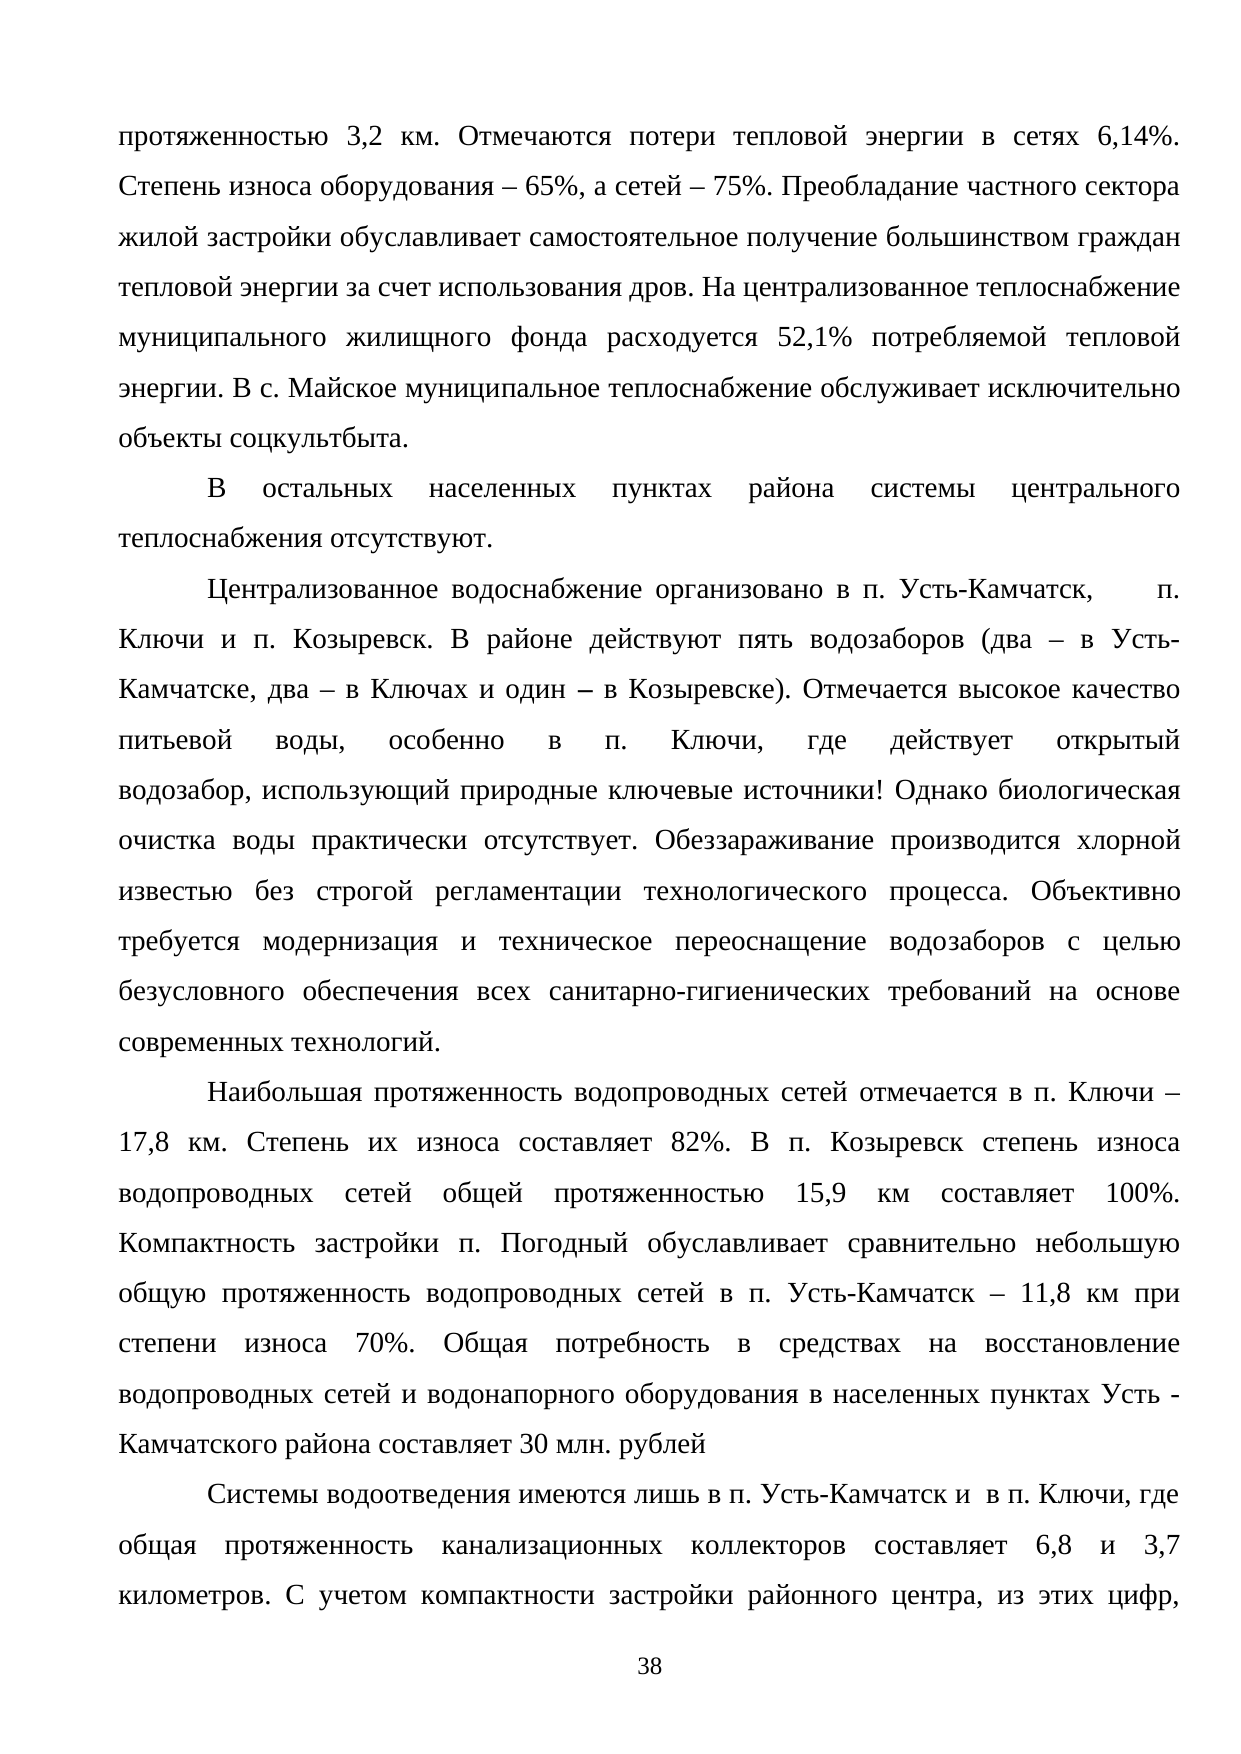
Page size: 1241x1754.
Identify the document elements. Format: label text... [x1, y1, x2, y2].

text Наибольшая протяженность водопроводных сетей отмечается в п. Ключи – . Степень их износа составляет 82%. В п. Козыревск степень износа водопроводных сетей общей протяженностью составляет 100%. Компактность застройки п. Погодный обуславливает сравнительно небольшую общую протяженность водопроводных сетей в п. Усть-Камчатск – при степени износа 70%. Общая потребность в средствах на восстановление водопроводных сетей и водонапорного оборудования в населенных пунктах Усть - Камчатского района составляет 30 млн. рублей [118, 1074, 1181, 1460]
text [118, 118, 1181, 453]
text В остальных населенных пунктах района системы центрального теплоснабжения отсутствуют. [118, 470, 1181, 554]
text Централизованное водоснабжение организовано в п. Усть-Камчатск, п. Ключи и п. Козыревск. В районе действуют пять водозаборов (два – в Усть-Камчатске, два – в Ключах и один – в Козыревске). Отмечается высокое качество питьевой воды, особенно в п. Ключи, где действует открытый водозабор, использующий природные ключевые источники! Однако биологическая очистка воды практически отсутствует. Обеззараживание производится хлорной известью без строгой регламентации технологического процесса. Объективно требуется модернизация и техническое переоснащение водозаборов с целью безусловного обеспечения всех санитарно-гигиенических требований на основе современных технологий. [118, 571, 1181, 1057]
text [118, 1477, 1181, 1611]
